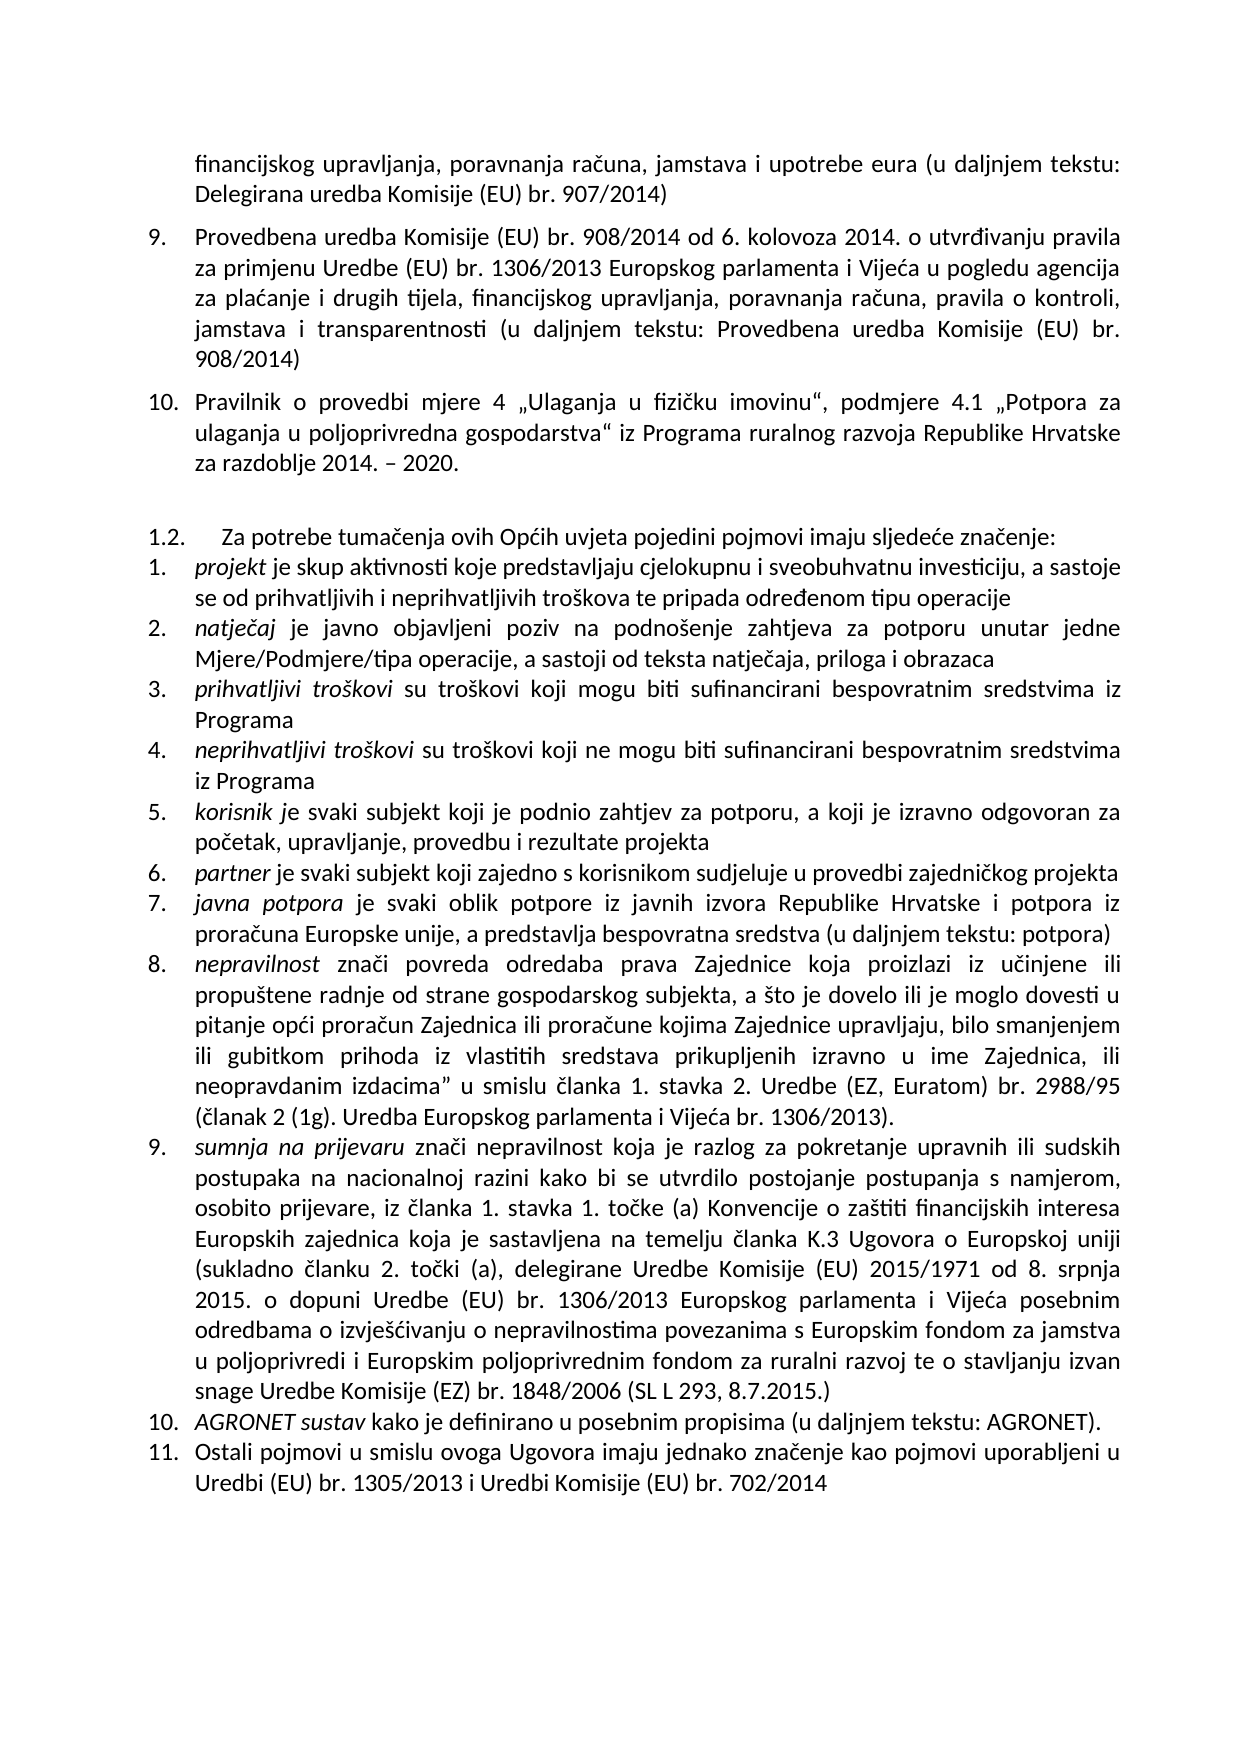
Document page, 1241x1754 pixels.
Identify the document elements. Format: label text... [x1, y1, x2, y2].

list nepravilnost znači povreda odredaba prava Zajednice koja proizlazi iz učinjene ili propuštene radnje od strane gospodarskog subjekta, a što je dovelo ili je moglo dovesti u pitanje opći proračun Zajednica ili proračune kojima Zajednice upravljaju, bilo smanjenjem ili gubitkom prihoda iz vlastitih sredstava prikupljenih izravno u ime Zajednica, ili neopravdanim izdacima” u smislu članka 1. stavka 2. Uredbe (EZ, Euratom) br. 2988/95 (članak 2 (1g). Uredba Europskog parlamenta i Vijeća br. 1306/2013). [148, 948, 1122, 1131]
list neprihvatljivi troškovi su troškovi koji ne mogu biti sufinancirani bespovratnim sredstvima iz Programa [148, 734, 1122, 796]
list partner je svaki subjekt koji zajedno s korisnikom sudjeluje u provedbi zajedničkog projekta [148, 857, 1122, 887]
list natječaj je javno objavljeni poziv na podnošenje zahtjeva za potporu unutar jedne Mjere/Podmjere/tipa operacije, a sastoji od teksta natječaja, priloga i obrazaca [148, 612, 1122, 673]
list javna potpora je svaki oblik potpore iz javnih izvora Republike Hrvatske i potpora iz proračuna Europske unije, a predstavlja bespovratna sredstva (u daljnjem tekstu: potpora) [148, 887, 1122, 948]
list Ostali pojmovi u smislu ovoga Ugovora imaju jednako značenje kao pojmovi uporabljeni u Uredbi (EU) br. 1305/2013 i Uredbi Komisije (EU) br. 702/2014 [148, 1437, 1122, 1498]
list sumnja na prijevaru znači nepravilnost koja je razlog za pokretanje upravnih ili sudskih postupaka na nacionalnoj razini kako bi se utvrdilo postojanje postupanja s namjerom, osobito prijevare, iz članka 1. stavka 1. točke (a) Konvencije o zaštiti financijskih interesa Europskih zajednica koja je sastavljena na temelju članka K.3 Ugovora o Europskoj uniji (sukladno članku 2. točki (a), delegirane Uredbe Komisije (EU) 2015/1971 od 8. srpnja 2015. o dopuni Uredbe (EU) br. 1306/2013 Europskog parlamenta i Vijeća posebnim odredbama o izvješćivanju o nepravilnostima povezanima s Europskim fondom za jamstva u poljoprivredi i Europskim poljoprivrednim fondom za ruralni razvoj te o stavljanju izvan snage Uredbe Komisije (EZ) br. 1848/2006 (SL L 293, 8.7.2015.) [148, 1131, 1122, 1406]
list projekt je skup aktivnosti koje predstavljaju cjelokupnu i sveobuhvatnu investiciju, a sastoje se od prihvatljivih i neprihvatljivih troškova te pripada određenom tipu operacije [148, 551, 1122, 612]
list prihvatljivi troškovi su troškovi koji mogu biti sufinancirani bespovratnim sredstvima iz Programa [148, 673, 1122, 734]
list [148, 148, 1122, 209]
list Za potrebe tumačenja ovih Općih uvjeta pojedini pojmovi imaju sljedeće značenje: [148, 521, 1122, 551]
list Pravilnik o provedbi mjere 4 „Ulaganja u fizičku imovinu“, podmjere 4.1 „Potpora za ulaganja u poljoprivredna gospodarstva“ iz Programa ruralnog razvoja Republike Hrvatske za razdoblje 2014. – 2020. [148, 386, 1122, 478]
list AGRONET sustav kako je definirano u posebnim propisima (u daljnjem tekstu: AGRONET). [148, 1406, 1122, 1437]
list korisnik je svaki subjekt koji je podnio zahtjev za potporu, a koji je izravno odgovoran za početak, upravljanje, provedbu i rezultate projekta [148, 796, 1122, 857]
list Provedbena uredba Komisije (EU) br. 908/2014 оd 6. kolovoza 2014. o utvrđivanju pravila za primjenu Uredbe (EU) br. 1306/2013 Europskog parlamenta i Vijeća u pogledu agencija za plaćanje i drugih tijela, financijskog upravljanja, poravnanja računa, pravila o kontroli, jamstava i transparentnosti (u daljnjem tekstu: Provedbena uredba Komisije (EU) br. 908/2014) [148, 221, 1122, 374]
